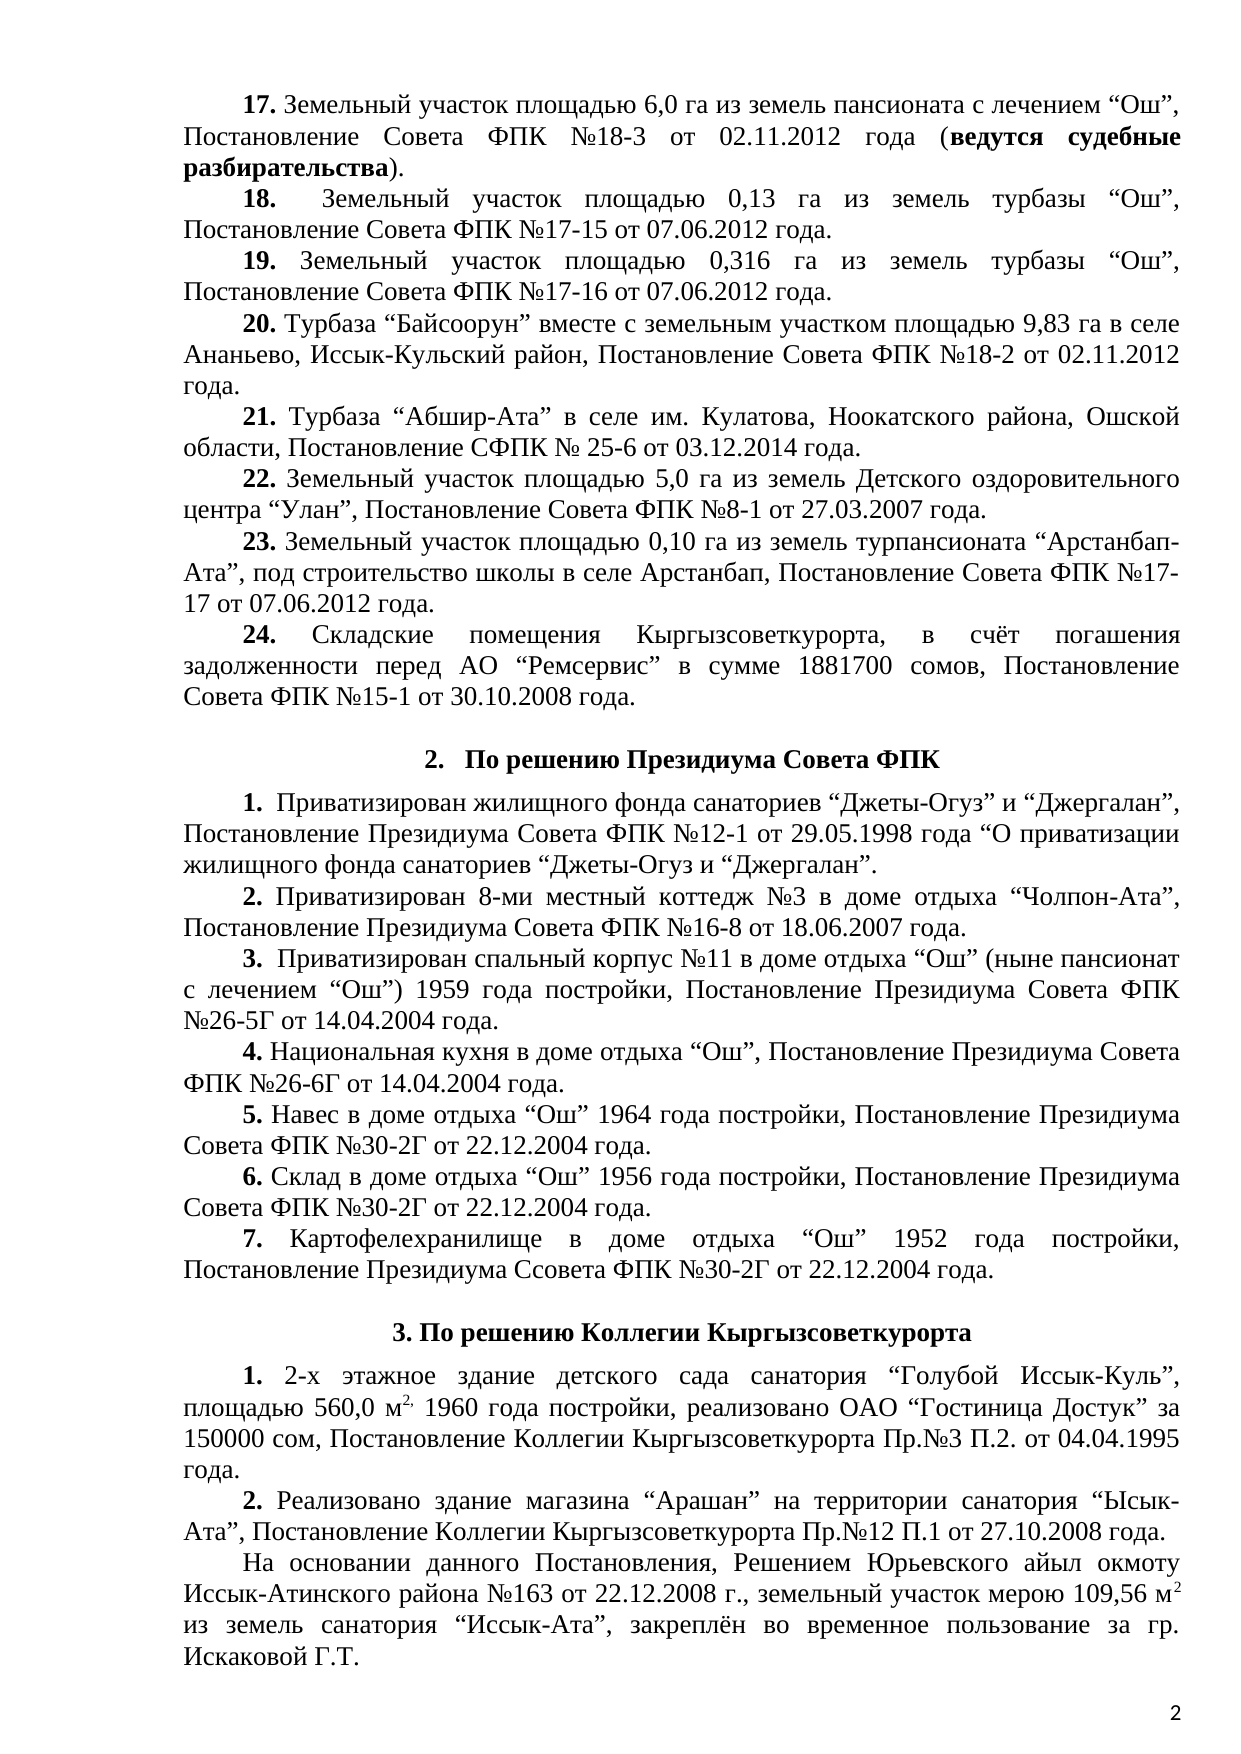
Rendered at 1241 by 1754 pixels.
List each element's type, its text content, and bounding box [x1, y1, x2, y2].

text 17. Земельный участок площадью 6,0 га из земель пансионата с лечением “Ош”, Постановление Совета ФПК №18-3 от 02.11.2012 года (ведутся судебные разбирательства). [183, 89, 1181, 182]
text 5. Навес в доме отдыха “Ош” 1964 года постройки, Постановление Президиума Совета ФПК №30-2Г от 22.12.2004 года. [183, 1098, 1181, 1160]
text 3. По решению Коллегии Кыргызсоветкурорта [183, 1316, 1181, 1347]
text 21. Турбаза “Абшир-Ата” в селе им. Кулатова, Ноокатского района, Ошской области, Постановление СФПК № 25-6 от 03.12.2014 года. [183, 400, 1181, 462]
text На основании данного Постановления, Решением Юрьевского айыл окмоту Иссык-Атинского района №163 от 22.12.2008 г., земельный участок мерою 109,56 м2 из земель санатория “Иссык-Ата”, закреплён во временное пользование за гр. Искаковой Г.Т. [183, 1546, 1181, 1671]
text 23. Земельный участок площадью 0,10 га из земель турпансионата “Арстанбап-Ата”, под строительство школы в селе Арстанбап, Постановление Совета ФПК №17-17 от 07.06.2012 года. [183, 525, 1181, 618]
text 2. Приватизирован 8-ми местный коттедж №3 в доме отдыха “Чолпон-Ата”, Постановление Президиума Совета ФПК №16-8 от 18.06.2007 года. [183, 880, 1181, 942]
text 19. Земельный участок площадью 0,316 га из земель турбазы “Ош”, Постановление Совета ФПК №17-16 от 07.06.2012 года. [183, 244, 1181, 307]
text 2. Реализовано здание магазина “Арашан” на территории санатория “Ысык-Ата”, Постановление Коллегии Кыргызсоветкурорта Пр.№12 П.1 от 27.10.2008 года. [183, 1484, 1181, 1546]
text 7. Картофелехранилище в доме отдыха “Ош” 1952 года постройки, Постановление Президиума Ссовета ФПК №30-2Г от 22.12.2004 года. [183, 1222, 1181, 1285]
text 22. Земельный участок площадью 5,0 га из земель Детского оздоровительного центра “Улан”, Постановление Совета ФПК №8-1 от 27.03.2007 года. [183, 462, 1181, 525]
text 18. Земельный участок площадью 0,13 га из земель турбазы “Ош”, Постановление Совета ФПК №17-15 от 07.06.2012 года. [183, 182, 1181, 244]
text 20. Турбаза “Байсоорун” вместе с земельным участком площадью 9,83 га в селе Ананьево, Иссык-Кульский район, Постановление Совета ФПК №18-2 от 02.11.2012 года. [183, 307, 1181, 400]
text 24. Складские помещения Кыргызсоветкурорта, в счёт погашения задолженности перед АО “Ремсервис” в сумме 1881700 сомов, Постановление Совета ФПК №15-1 от 30.10.2008 года. [183, 618, 1181, 712]
text 1. 2-х этажное здание детского сада санатория “Голубой Иссык-Куль”, площадью 560,0 м2, 1960 года постройки, реализовано ОАО “Гостиница Достук” за 150000 сом, Постановление Коллегии Кыргызсоветкурорта Пр.№3 П.2. от 04.04.1995 года. [183, 1359, 1181, 1484]
text 2. По решению Президиума Совета ФПК [183, 743, 1181, 774]
text 1. Приватизирован жилищного фонда санаториев “Джеты-Огуз” и “Джергалан”, Постановление Президиума Совета ФПК №12-1 от 29.05.1998 года “О приватизации жилищного фонда санаториев “Джеты-Огуз и “Джергалан”. [183, 786, 1181, 880]
text 3. Приватизирован спальный корпус №11 в доме отдыха “Ош” (ныне пансионат с лечением “Ош”) 1959 года постройки, Постановление Президиума Совета ФПК №26-5Г от 14.04.2004 года. [183, 942, 1181, 1036]
text 4. Национальная кухня в доме отдыха “Ош”, Постановление Президиума Совета ФПК №26-6Г от 14.04.2004 года. [183, 1036, 1181, 1098]
text 6. Склад в доме отдыха “Ош” 1956 года постройки, Постановление Президиума Совета ФПК №30-2Г от 22.12.2004 года. [183, 1160, 1181, 1222]
